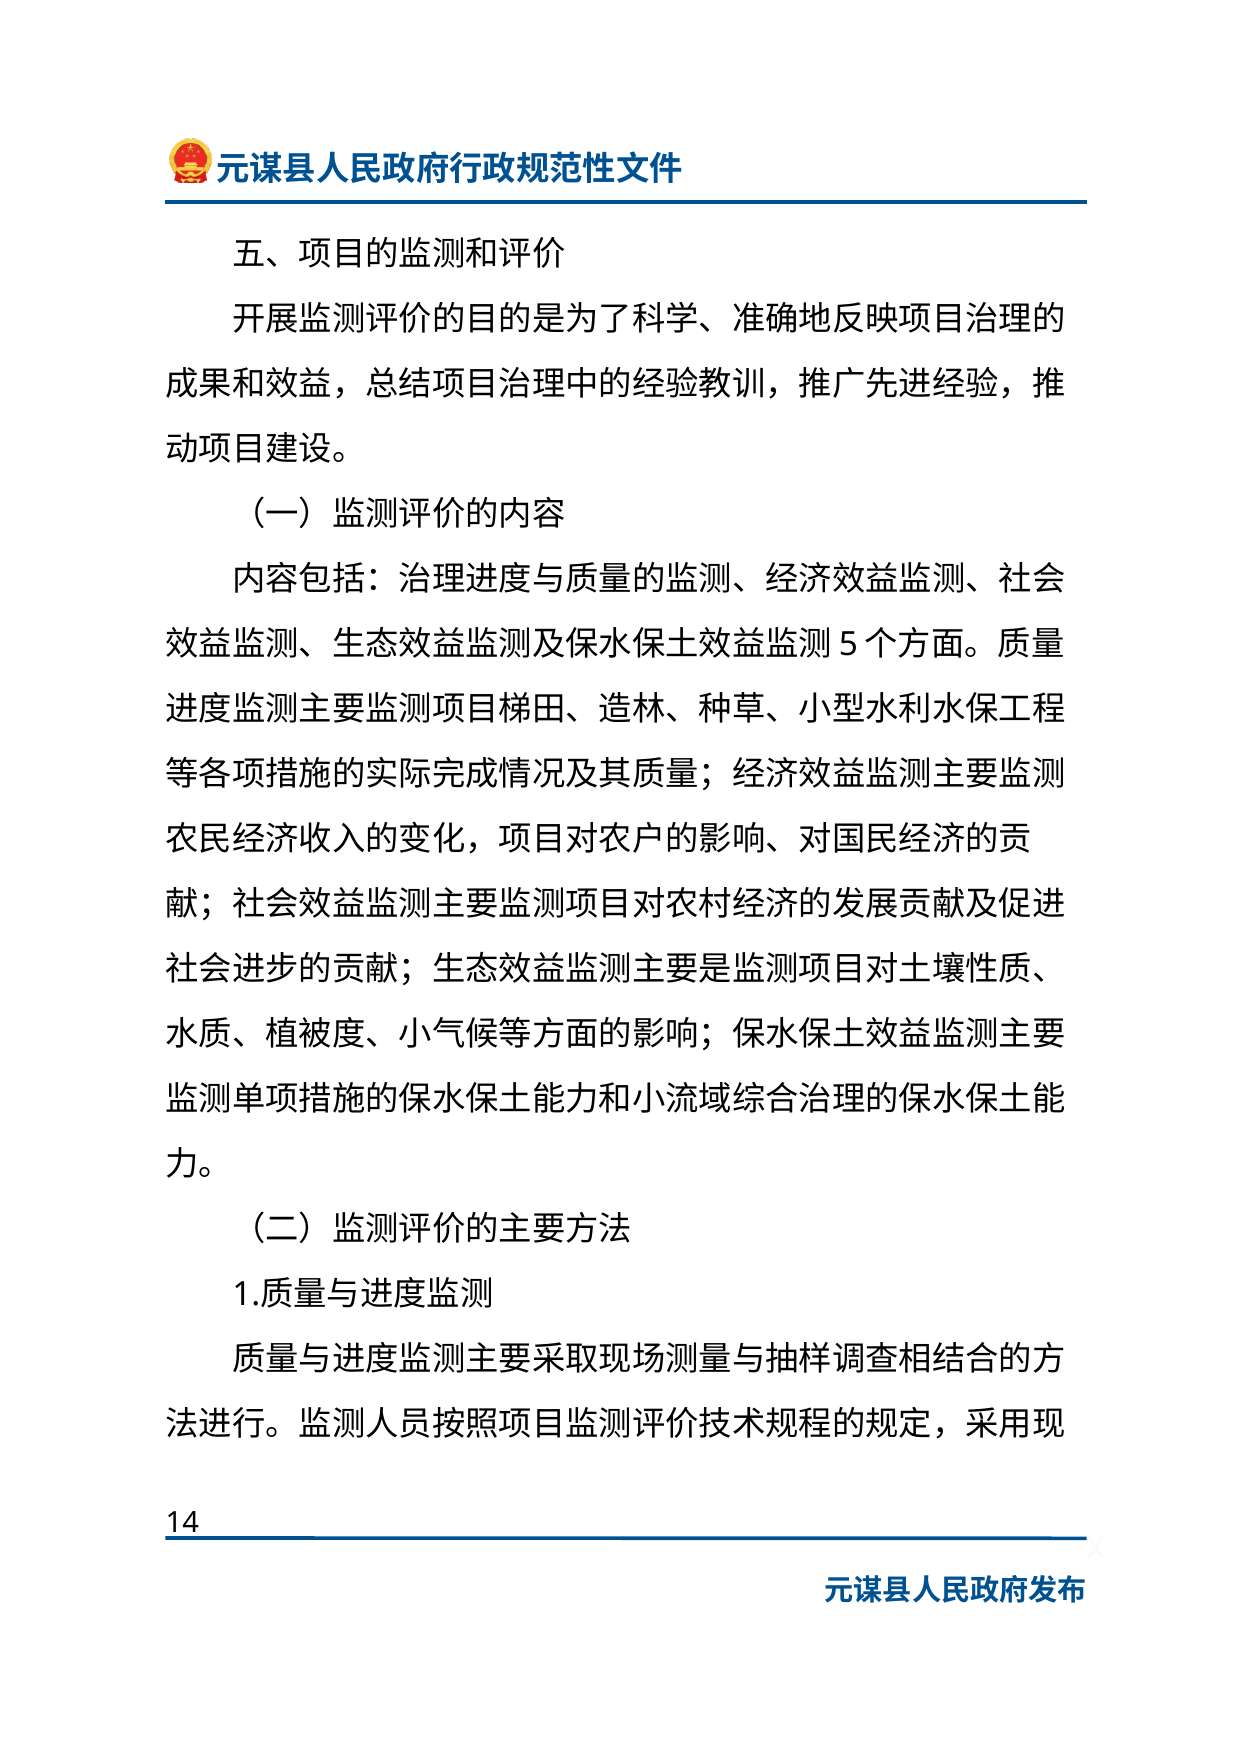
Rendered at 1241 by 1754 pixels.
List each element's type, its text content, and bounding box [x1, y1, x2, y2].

text 1.质量与进度监测 [165, 1259, 1087, 1324]
picture [165, 136, 216, 187]
text 内容包括：治理进度与质量的监测、经济效益监测、社会效益监测、生态效益监测及保水保土效益监测5个方面。质量进度监测主要监测项目梯田、造林、种草、小型水利水保工程等各项措施的实际完成情况及其质量；经济效益监测主要监测农民经济收入的变化，项目对农户的影响、对国民经济的贡献；社会效益监测主要监测项目对农村经济的发展贡献及促进社会进步的贡献；生态效益监测主要是监测项目对土壤性质、水质、植被度、小气候等方面的影响；保水保土效益监测主要监测单项措施的保水保土能力和小流域综合治理的保水保土能力。 [165, 544, 1087, 1194]
text （二）监测评价的主要方法 [165, 1194, 1087, 1259]
text 质量与进度监测主要采取现场测量与抽样调查相结合的方法进行。监测人员按照项目监测评价技术规程的规定，采用现场观察、量算，样方量算，了解相关人员等方法，对工程质量进行监测，并根据监测结果，评定质量等级。质量不合格的不计其数量，到质量符合要求后，才计算其数量。 [165, 1324, 1087, 1454]
text 五、项目的监测和评价 [165, 219, 1087, 284]
text 开展监测评价的目的是为了科学、准确地反映项目治理的成果和效益，总结项目治理中的经验教训，推广先进经验，推动项目建设。 [165, 284, 1087, 479]
text （一）监测评价的内容 [165, 479, 1087, 544]
